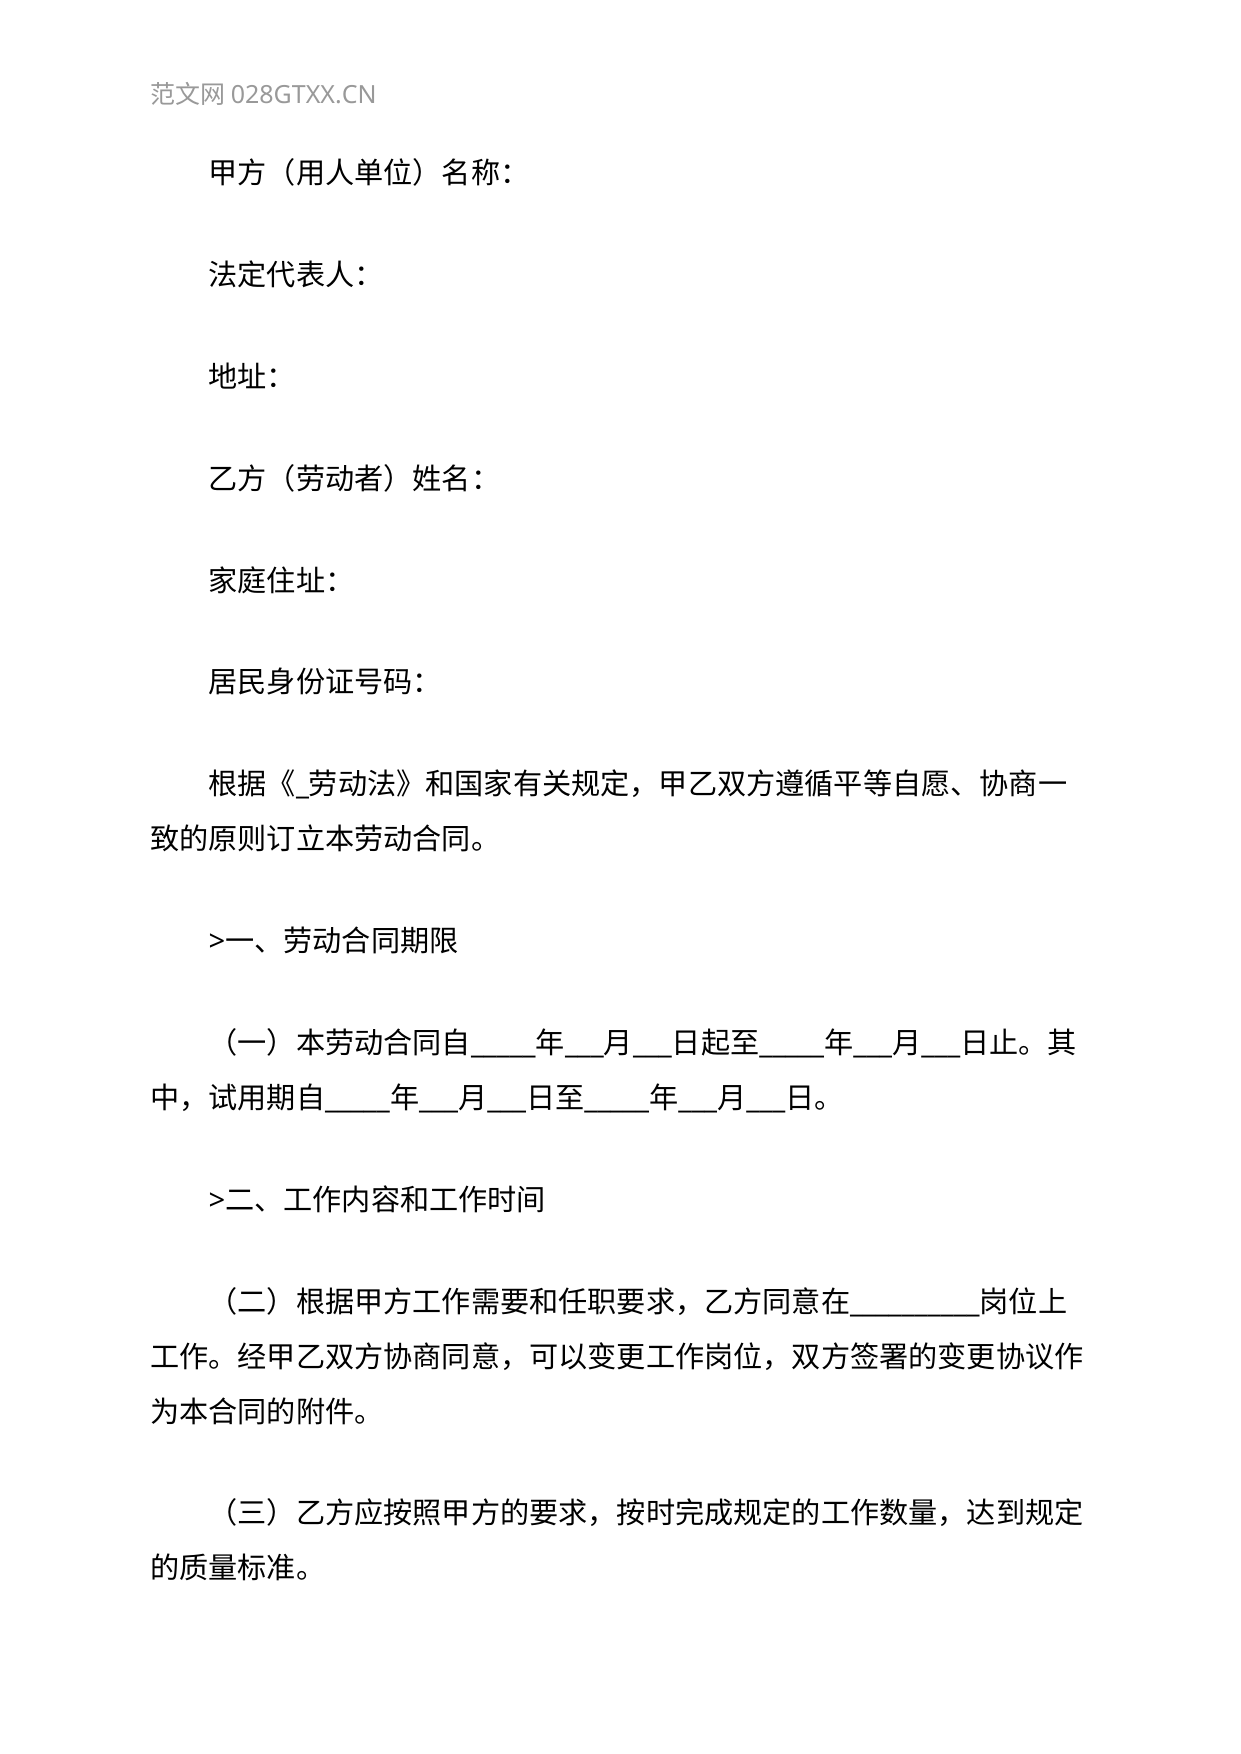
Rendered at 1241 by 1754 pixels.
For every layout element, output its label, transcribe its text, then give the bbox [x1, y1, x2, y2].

text 乙方（劳动者）姓名： [150, 455, 1090, 498]
text （二）根据甲方工作需要和任职要求，乙方同意在__________岗位上工作。经甲乙双方协商同意，可以变更工作岗位，双方签署的变更协议作为本合同的附件。 [150, 1278, 1090, 1431]
text 居民身份证号码： [150, 659, 1090, 701]
text 甲方（用人单位）名称： [150, 150, 1090, 192]
text 家庭住址： [150, 557, 1090, 599]
text 根据《_劳动法》和国家有关规定，甲乙双方遵循平等自愿、协商一致的原则订立本劳动合同。 [150, 761, 1090, 858]
text 地址： [150, 353, 1090, 396]
text >一、劳动合同期限 [150, 917, 1090, 960]
text （一）本劳动合同自_____年___月___日起至_____年___月___日止。其中，试用期自_____年___月___日至_____年___月___日。 [150, 1019, 1090, 1117]
text 法定代表人： [150, 252, 1090, 294]
text （三）乙方应按照甲方的要求，按时完成规定的工作数量，达到规定的质量标准。 [150, 1490, 1090, 1587]
text >二、工作内容和工作时间 [150, 1176, 1090, 1219]
